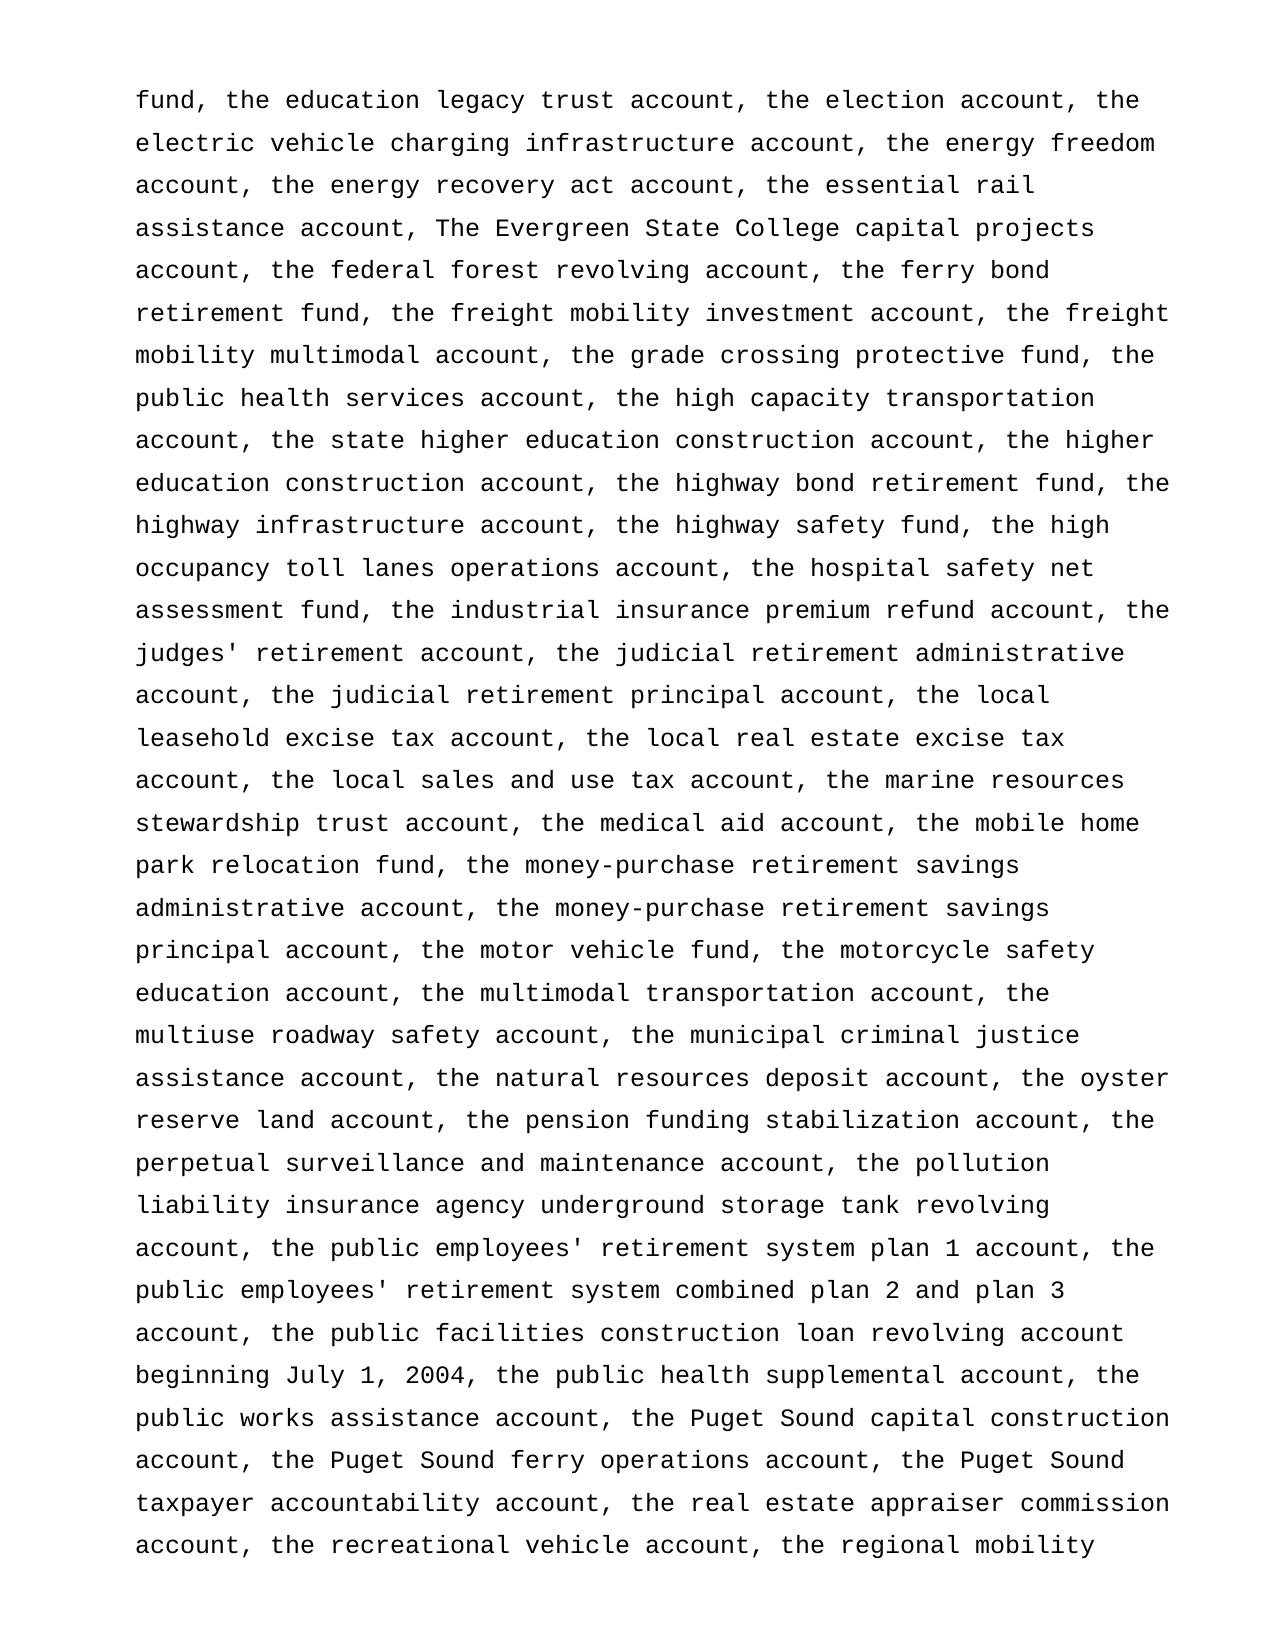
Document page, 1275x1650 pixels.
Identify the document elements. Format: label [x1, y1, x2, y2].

text [135, 75, 1170, 1562]
